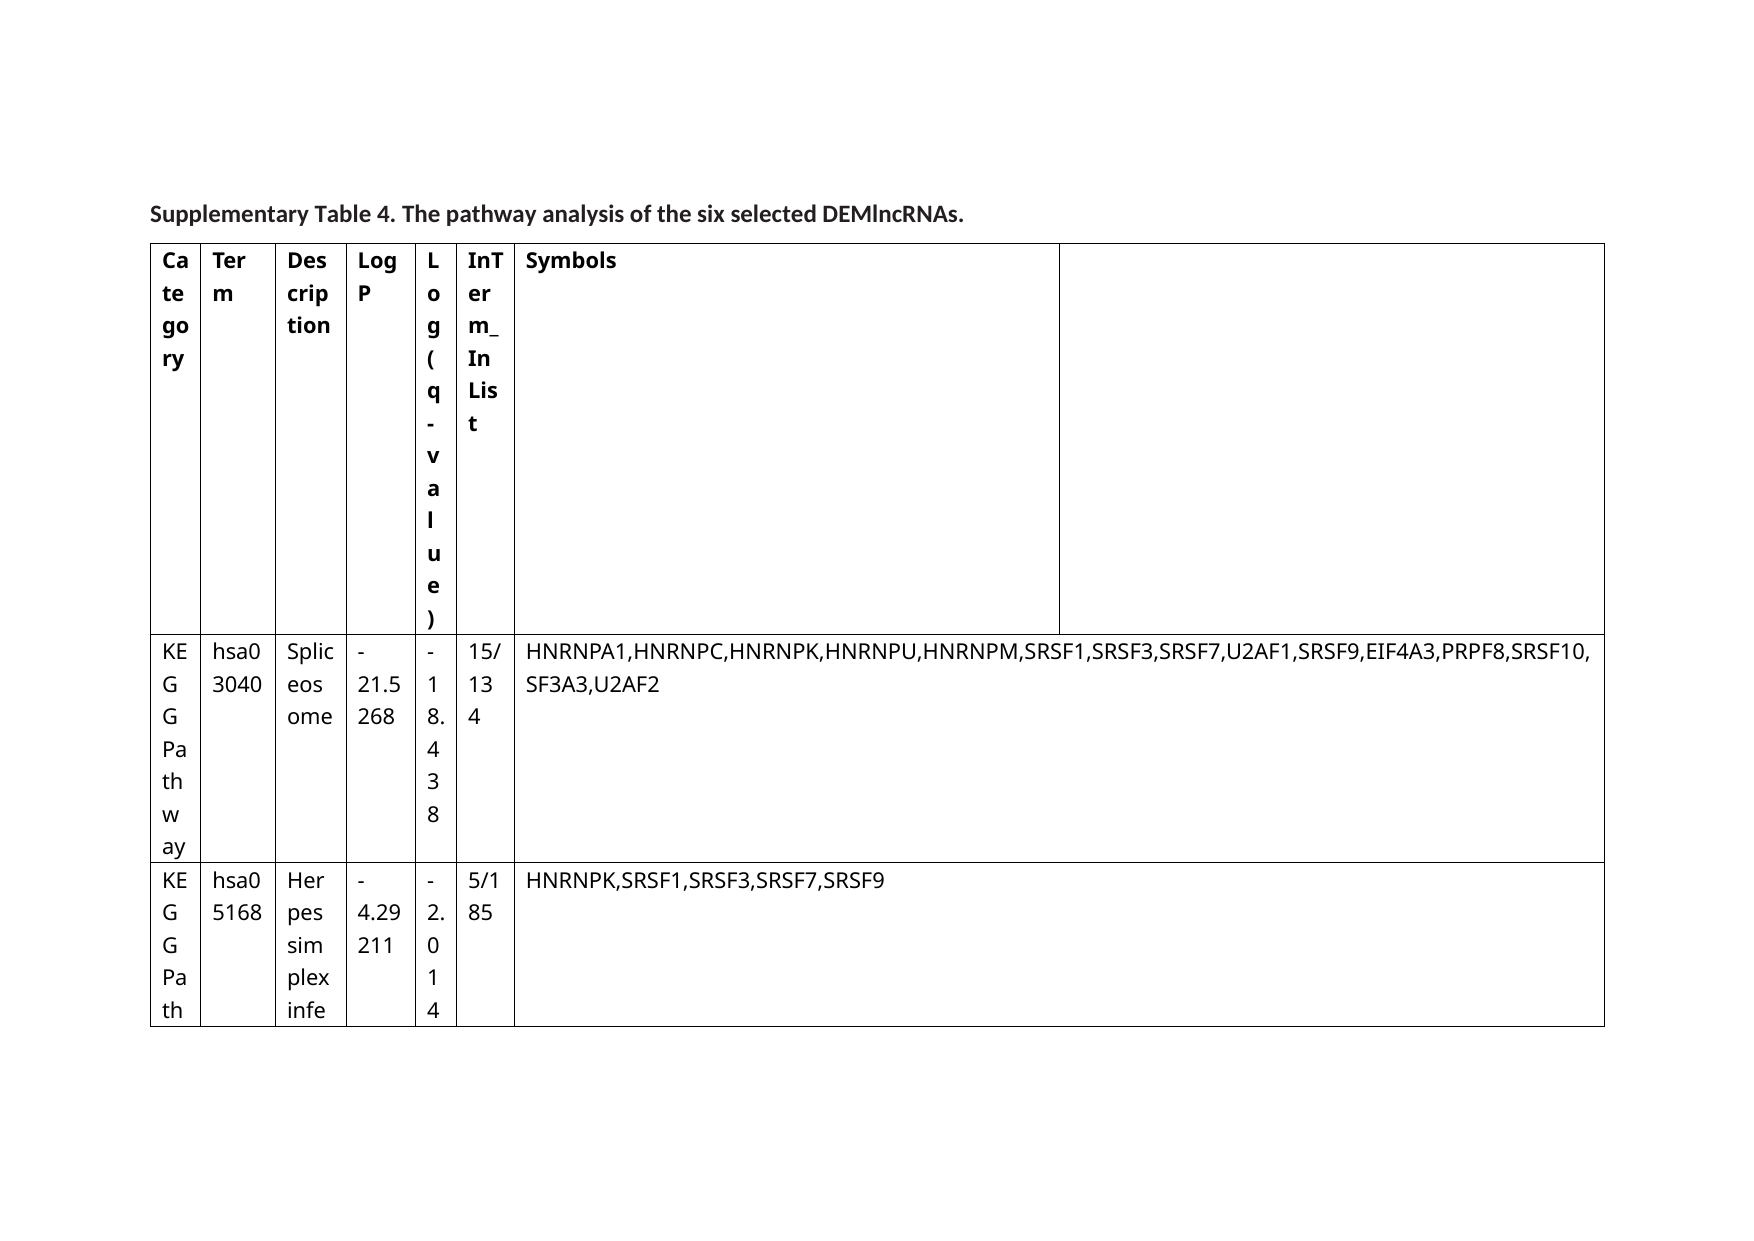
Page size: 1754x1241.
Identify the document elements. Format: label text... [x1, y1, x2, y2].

table_cell 15/134 [457, 635, 514, 862]
table_header LogP [347, 244, 415, 634]
table_cell -18.438 [416, 635, 456, 862]
table_header Log(q-value) [416, 244, 456, 634]
table_cell -2.014 [416, 863, 456, 1026]
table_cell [515, 863, 1604, 1026]
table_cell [276, 863, 346, 1026]
table_header [1060, 244, 1604, 634]
table_cell Spliceosome [276, 635, 346, 862]
table_header InTerm_InList [457, 244, 514, 634]
table_cell KEGG Pathway [151, 863, 200, 1026]
text Supplementary Table 4. The pathway analysis of the six selected DEMlncRNAs. [150, 198, 1604, 230]
table_cell 5/185 [457, 863, 514, 1026]
table_cell hsa03040 [201, 635, 275, 862]
table_cell -21.5268 [347, 635, 415, 862]
table_header Term [201, 244, 275, 634]
table_header Symbols [515, 244, 1059, 634]
table_cell hsa05168 [201, 863, 275, 1026]
table_cell HNRNPA1,HNRNPC,HNRNPK,HNRNPU,HNRNPM,SRSF1,SRSF3,SRSF7,U2AF1,SRSF9,EIF4A3,PRPF8,SRSF10,SF3A3,U2AF2 [515, 635, 1604, 862]
table_cell KEGG Pathway [151, 635, 200, 862]
table_cell -4.29211 [347, 863, 415, 1026]
table_header Description [276, 244, 346, 634]
table_header Category [151, 244, 200, 634]
